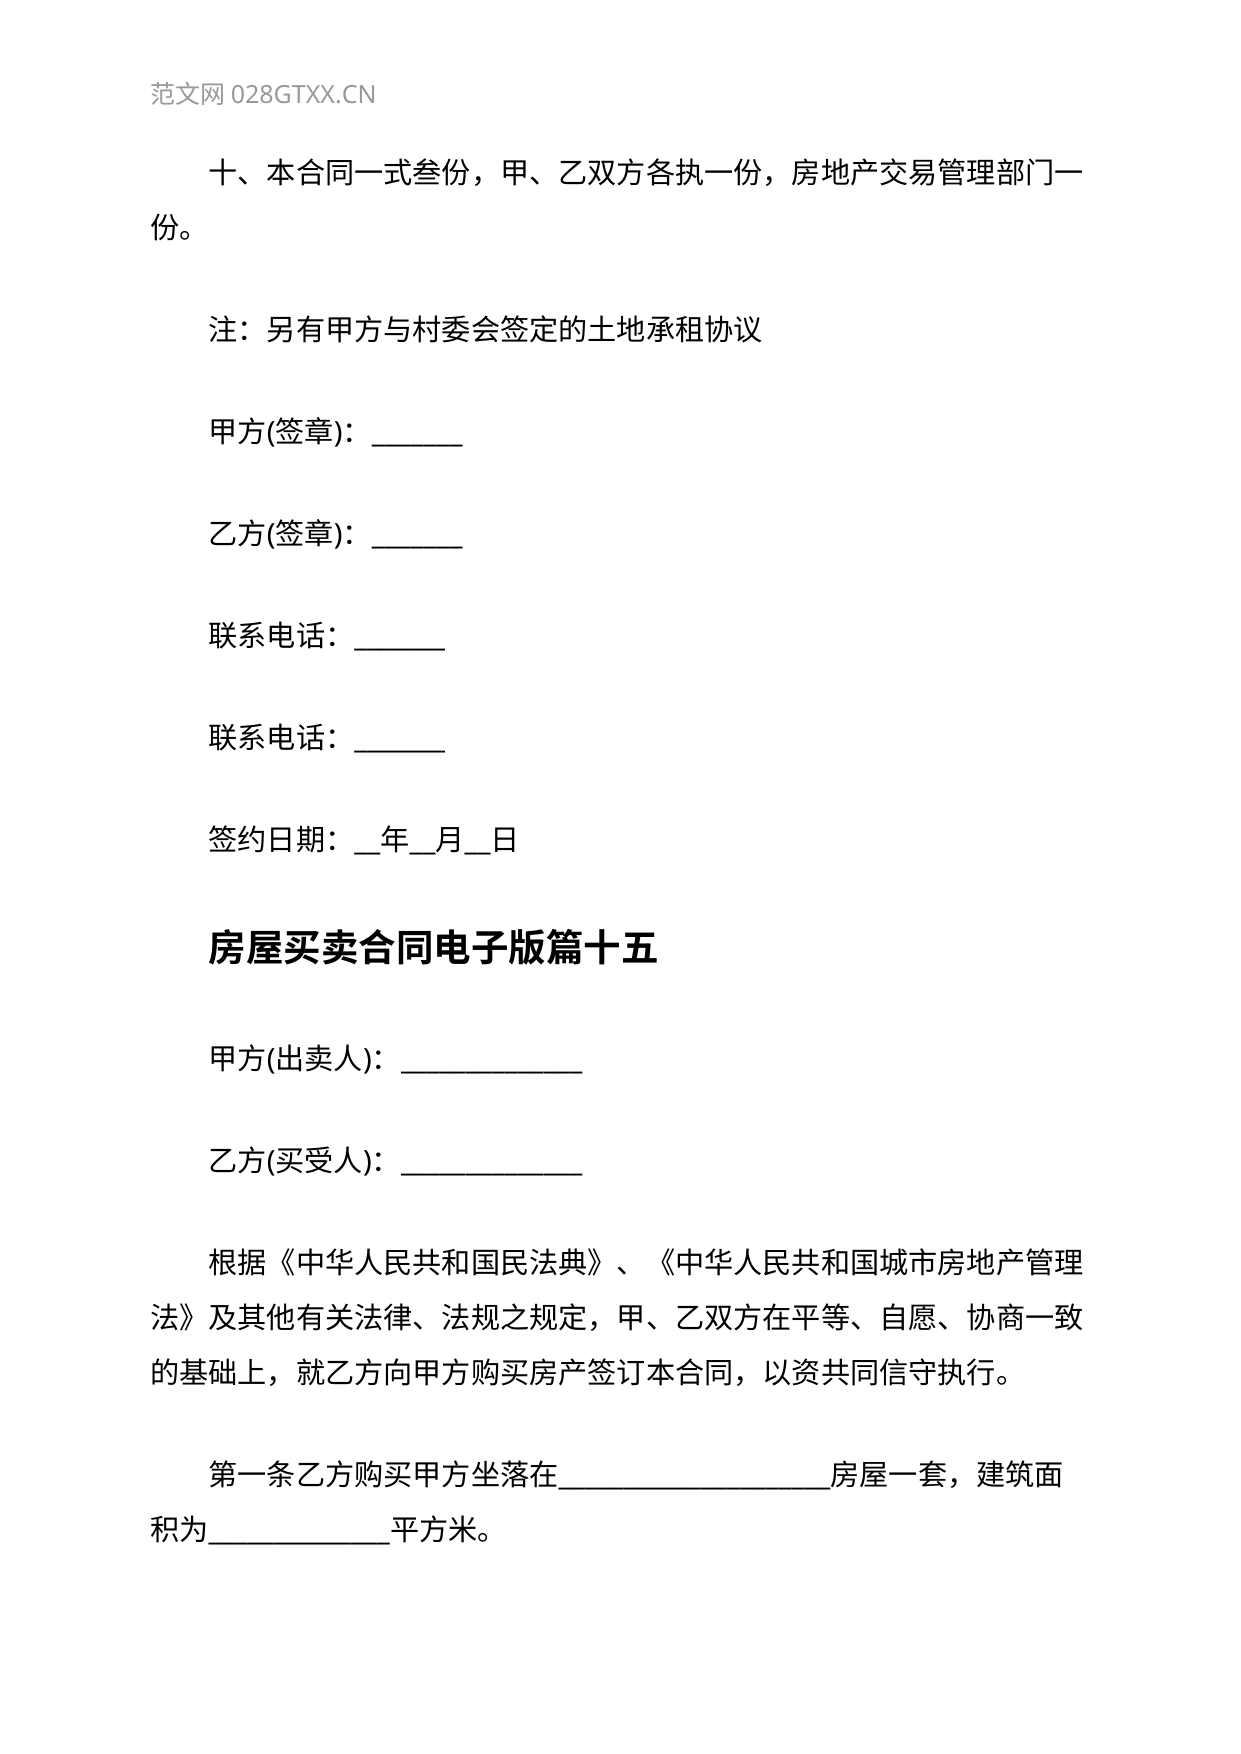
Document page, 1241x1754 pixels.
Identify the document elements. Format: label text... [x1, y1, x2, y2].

text 甲方(签章)：_______ [150, 408, 1090, 451]
text 签约日期：__年__月__日 [150, 816, 1090, 859]
text 房屋买卖合同电子版篇十五 [150, 918, 1090, 973]
text 十、本合同一式叁份，甲、乙双方各执一份，房地产交易管理部门一份。 [150, 150, 1090, 247]
text 根据《中华人民共和国民法典》、《中华人民共和国城市房地产管理法》及其他有关法律、法规之规定，甲、乙双方在平等、自愿、协商一致的基础上，就乙方向甲方购买房产签订本合同，以资共同信守执行。 [150, 1240, 1090, 1392]
text 注：另有甲方与村委会签定的土地承租协议 [150, 307, 1090, 349]
text 乙方(买受人)：______________ [150, 1138, 1090, 1180]
text 联系电话：_______ [150, 612, 1090, 655]
text 第一条乙方购买甲方坐落在_____________________房屋一套，建筑面积为______________平方米。 [150, 1451, 1090, 1549]
text 乙方(签章)：_______ [150, 510, 1090, 553]
text 联系电话：_______ [150, 714, 1090, 757]
text 甲方(出卖人)：______________ [150, 1036, 1090, 1078]
